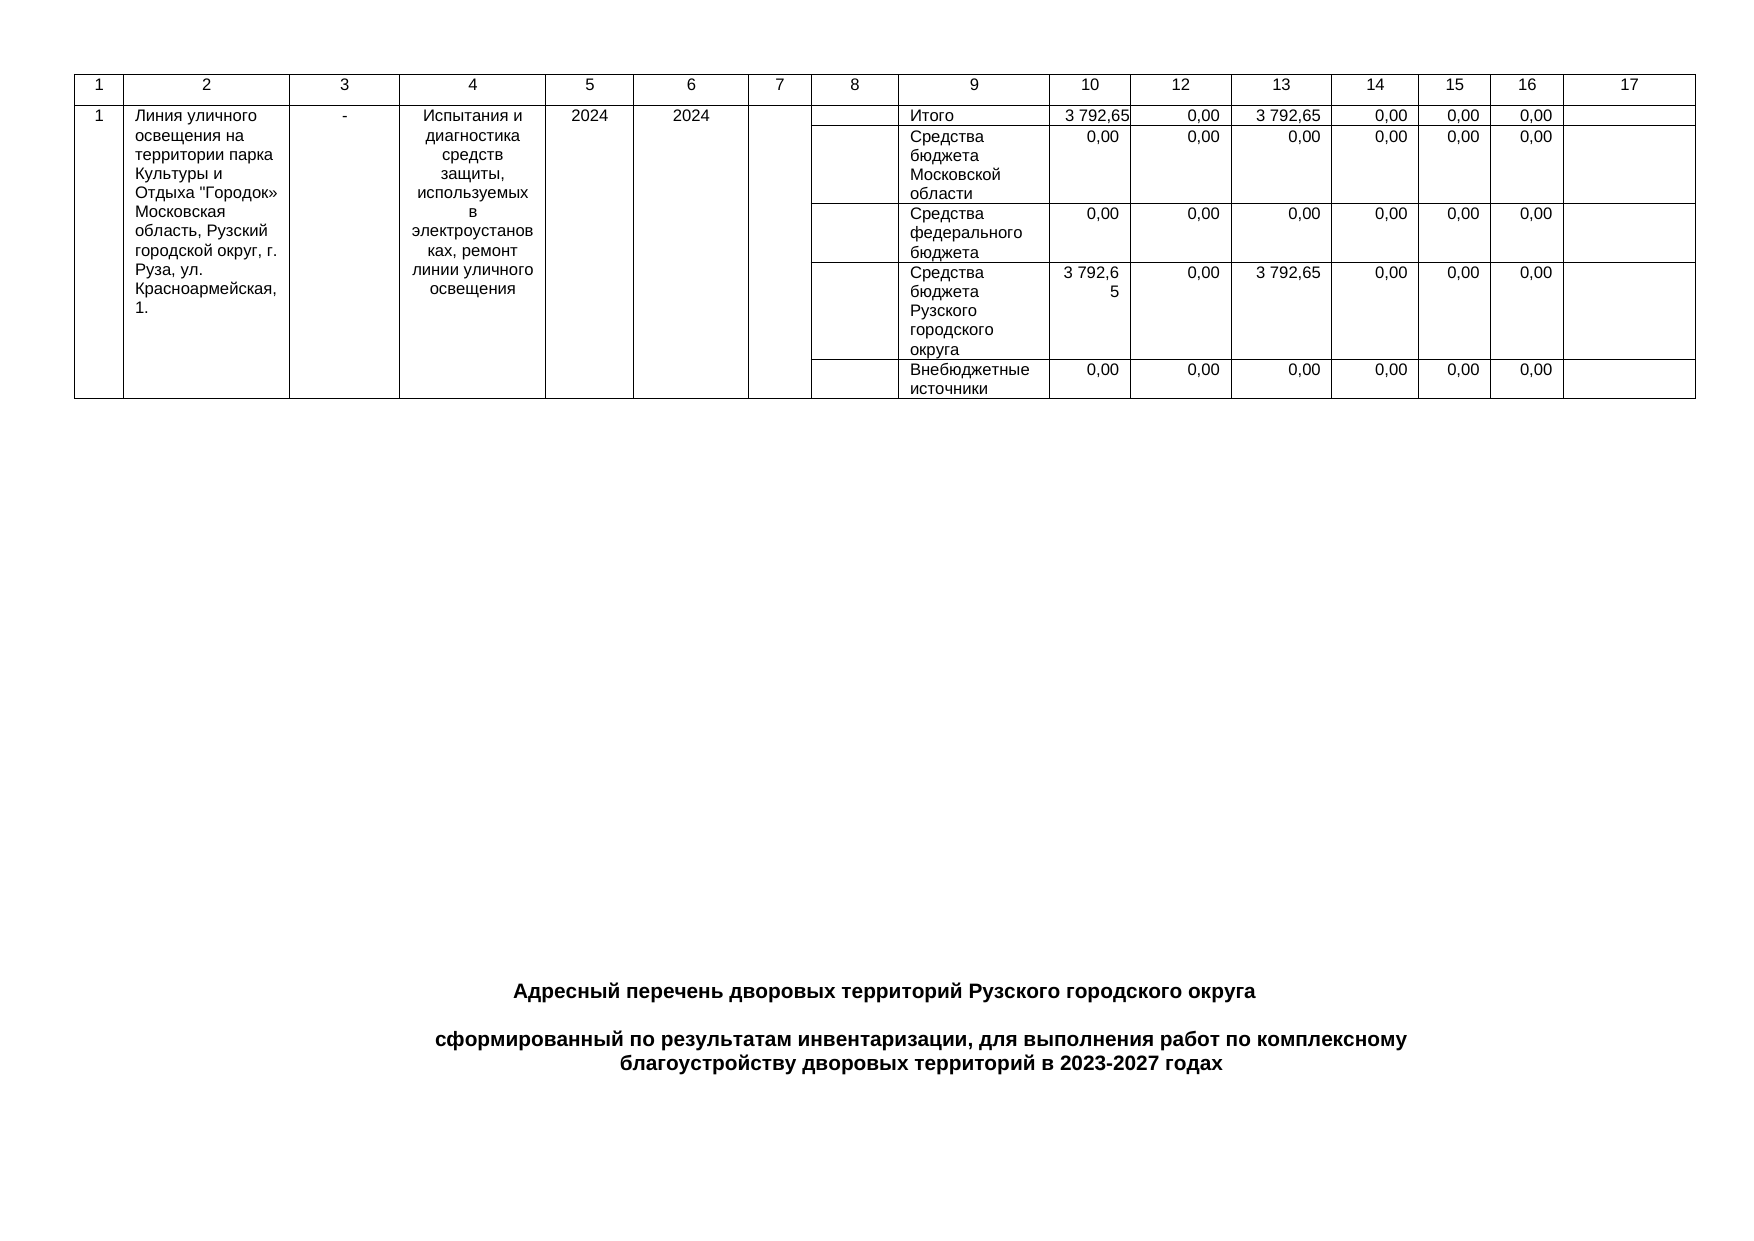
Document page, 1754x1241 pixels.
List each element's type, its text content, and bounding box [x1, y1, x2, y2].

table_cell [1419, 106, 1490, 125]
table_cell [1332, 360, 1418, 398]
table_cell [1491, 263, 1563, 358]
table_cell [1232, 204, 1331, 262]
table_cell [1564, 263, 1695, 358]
text благоустройству дворовых территорий в 2023-2027 годах [74, 1051, 1695, 1075]
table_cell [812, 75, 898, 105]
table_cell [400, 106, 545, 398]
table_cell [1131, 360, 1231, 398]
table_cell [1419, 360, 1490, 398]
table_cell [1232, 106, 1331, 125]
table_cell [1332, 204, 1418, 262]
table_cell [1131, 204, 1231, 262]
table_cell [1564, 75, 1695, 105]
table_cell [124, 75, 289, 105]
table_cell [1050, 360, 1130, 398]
text Адресный перечень дворовых территорий Рузского городского округа [74, 979, 1695, 1003]
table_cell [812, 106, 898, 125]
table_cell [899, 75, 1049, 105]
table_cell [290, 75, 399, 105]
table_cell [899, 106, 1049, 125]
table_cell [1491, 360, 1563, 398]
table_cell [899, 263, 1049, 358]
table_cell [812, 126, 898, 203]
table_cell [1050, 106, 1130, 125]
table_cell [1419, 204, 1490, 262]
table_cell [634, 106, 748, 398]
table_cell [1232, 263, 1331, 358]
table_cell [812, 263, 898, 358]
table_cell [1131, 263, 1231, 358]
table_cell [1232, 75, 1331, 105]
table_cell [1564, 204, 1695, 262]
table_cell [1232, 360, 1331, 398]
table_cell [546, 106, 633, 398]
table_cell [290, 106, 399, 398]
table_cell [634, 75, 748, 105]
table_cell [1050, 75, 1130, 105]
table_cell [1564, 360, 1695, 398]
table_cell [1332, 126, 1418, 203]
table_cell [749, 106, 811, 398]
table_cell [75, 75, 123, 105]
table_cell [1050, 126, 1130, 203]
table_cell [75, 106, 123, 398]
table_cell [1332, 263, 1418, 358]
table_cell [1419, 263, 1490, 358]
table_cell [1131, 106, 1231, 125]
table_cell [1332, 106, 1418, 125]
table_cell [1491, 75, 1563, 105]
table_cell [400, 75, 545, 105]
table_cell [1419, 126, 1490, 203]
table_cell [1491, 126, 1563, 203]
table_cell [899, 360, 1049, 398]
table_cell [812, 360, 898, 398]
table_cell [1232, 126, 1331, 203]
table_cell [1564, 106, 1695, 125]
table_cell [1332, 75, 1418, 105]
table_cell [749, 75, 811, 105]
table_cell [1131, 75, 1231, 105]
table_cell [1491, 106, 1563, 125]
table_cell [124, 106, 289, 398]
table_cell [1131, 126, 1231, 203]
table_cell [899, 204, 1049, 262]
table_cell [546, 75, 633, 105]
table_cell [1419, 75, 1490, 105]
text сформированный по результатам инвентаризации, для выполнения работ по комплексному [74, 1027, 1695, 1051]
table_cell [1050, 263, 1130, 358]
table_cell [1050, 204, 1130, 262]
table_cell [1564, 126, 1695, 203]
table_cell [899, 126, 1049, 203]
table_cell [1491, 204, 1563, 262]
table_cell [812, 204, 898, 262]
